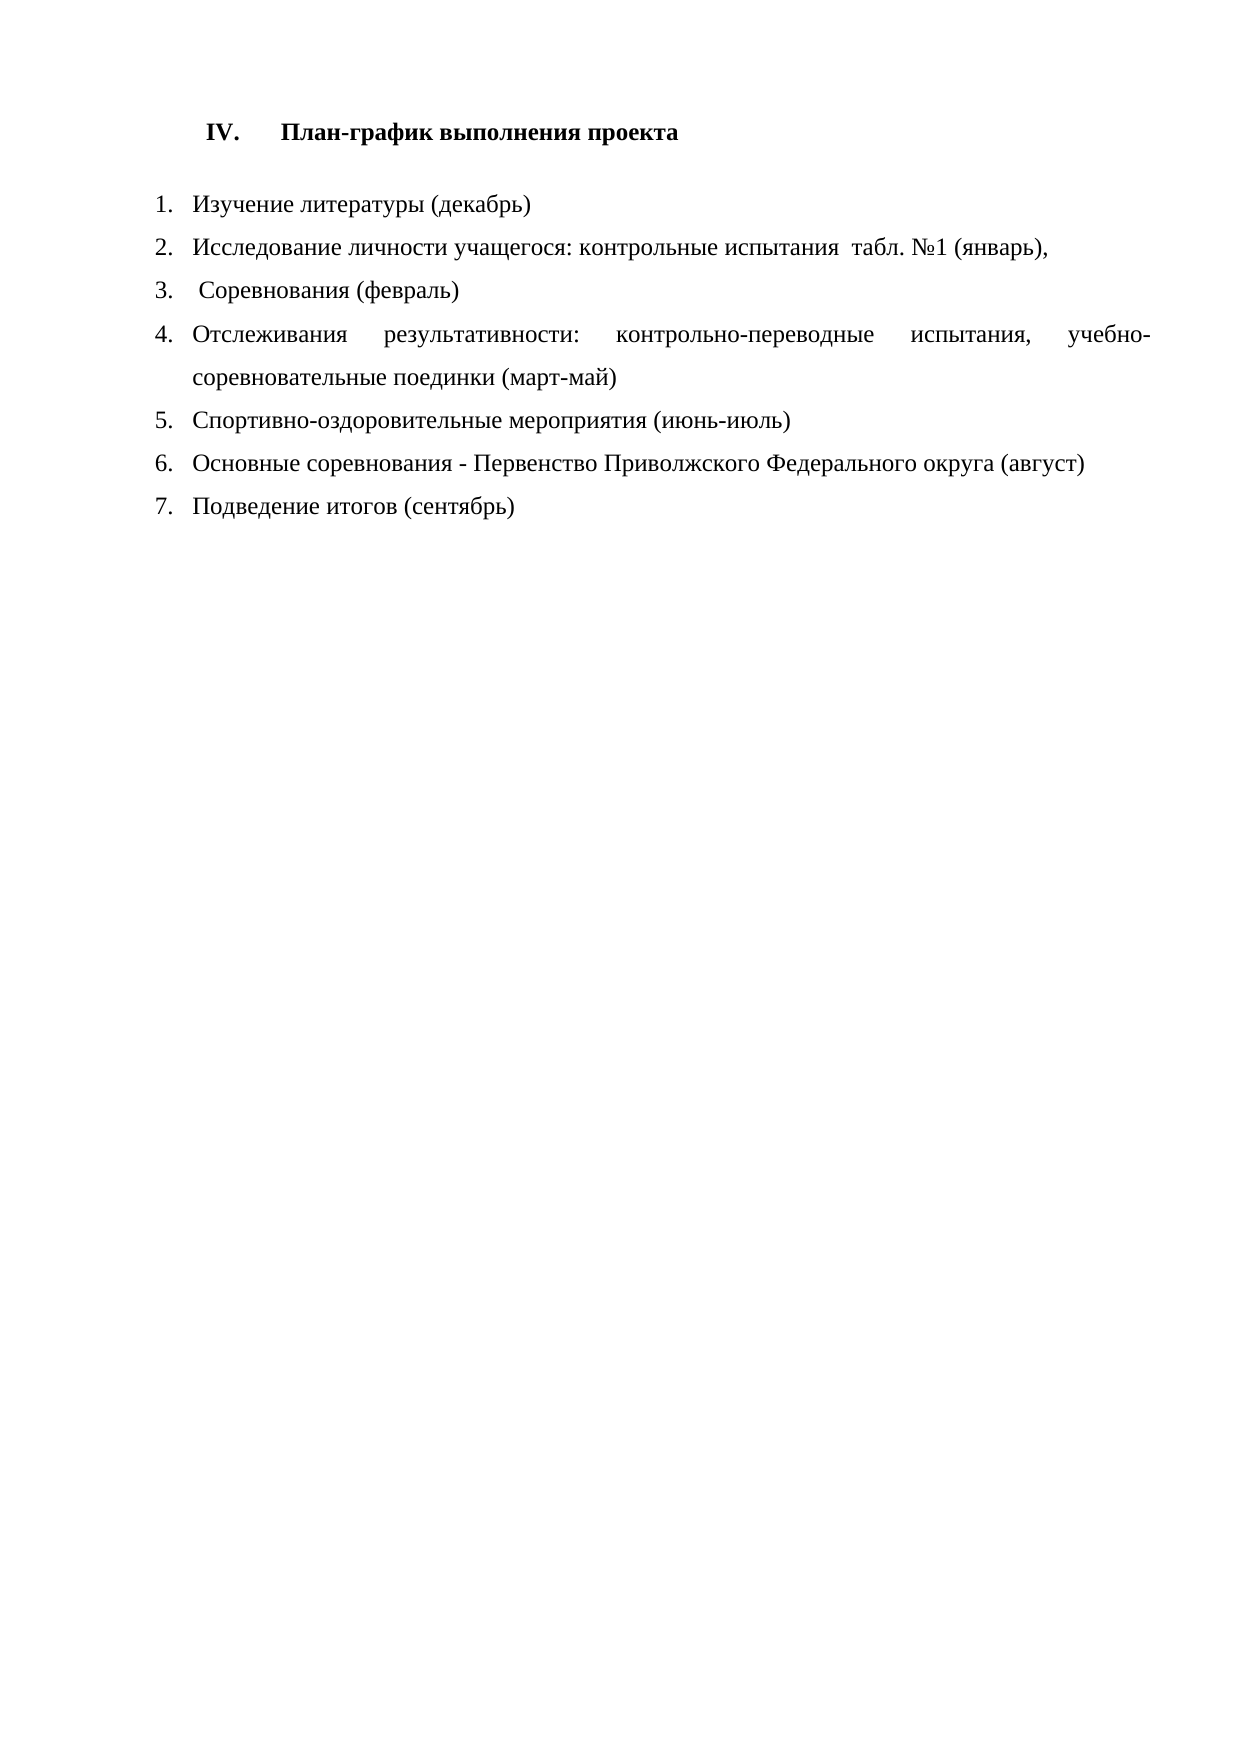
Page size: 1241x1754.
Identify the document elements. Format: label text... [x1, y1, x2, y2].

list Исследование личности учащегося: контрольные испытания табл. №1 (январь), [154, 232, 1152, 261]
list Основные соревнования - Первенство Приволжского Федерального округа (август) [154, 448, 1152, 477]
list Изучение литературы (декабрь) [154, 189, 1152, 218]
list Отслеживания результативности: контрольно-переводные испытания, учебно-соревновательные поединки (март-май) [154, 319, 1152, 391]
list Соревнования (февраль) [154, 276, 1152, 304]
list Подведение итогов (сентябрь) [154, 491, 1152, 520]
list План-график выполнения проекта [206, 117, 1152, 146]
list Спортивно-оздоровительные мероприятия (июнь-июль) [154, 405, 1152, 434]
